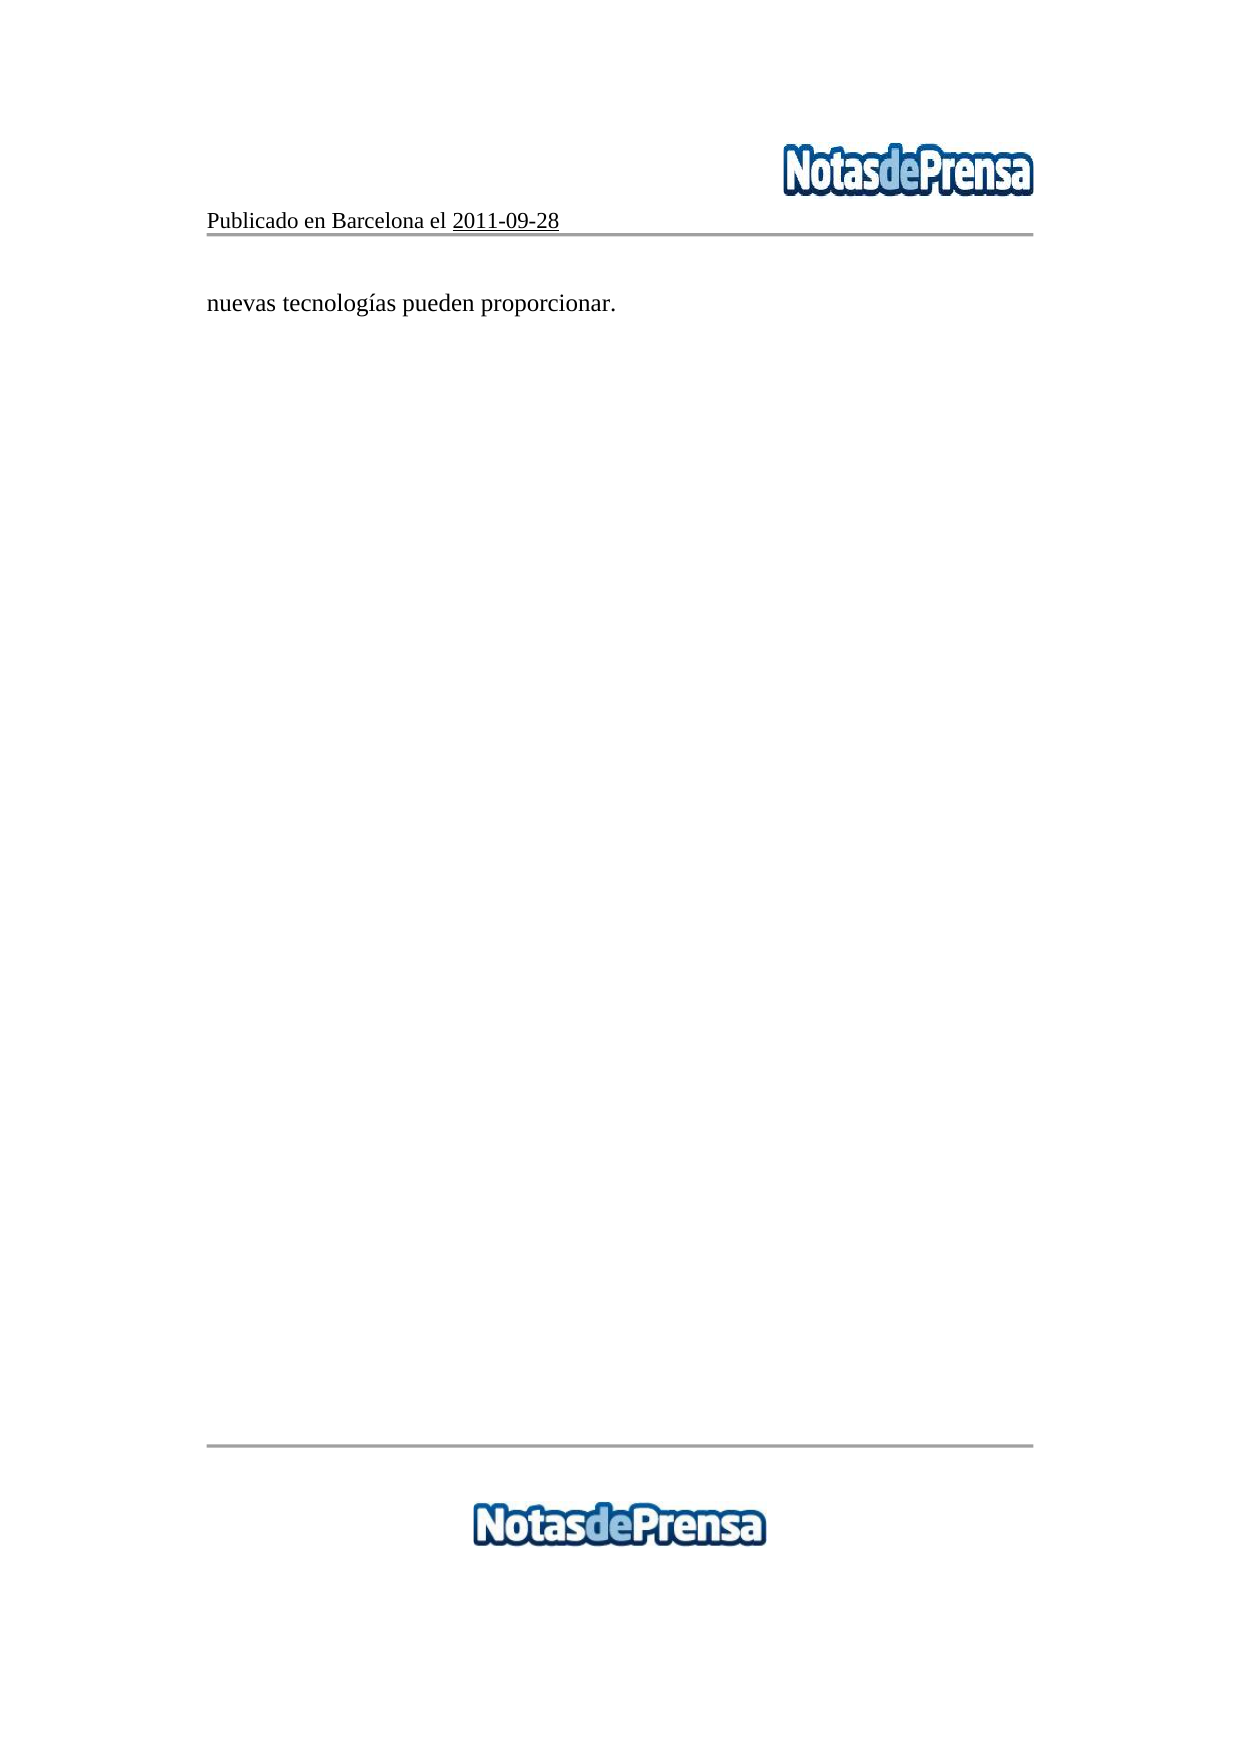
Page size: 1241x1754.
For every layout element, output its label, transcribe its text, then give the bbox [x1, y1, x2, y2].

picture [783, 142, 1034, 199]
picture [473, 1501, 767, 1548]
